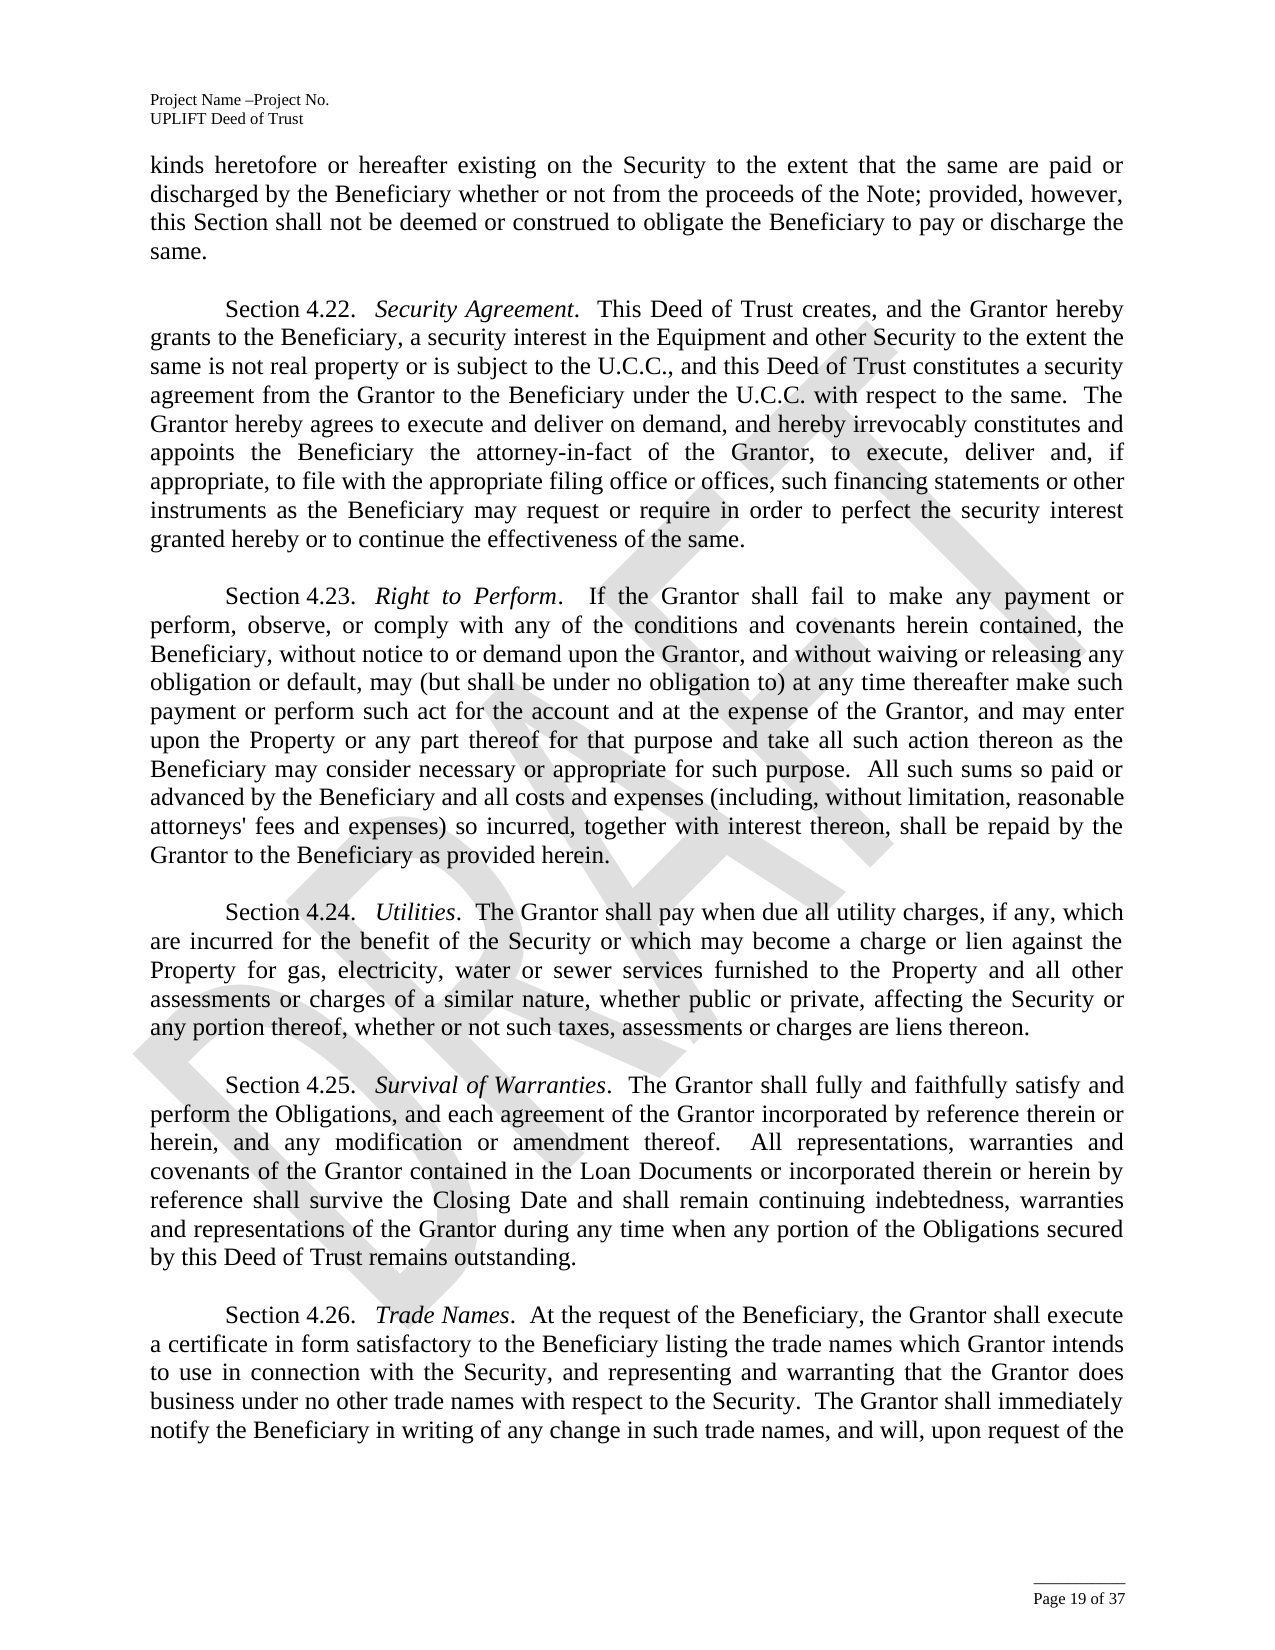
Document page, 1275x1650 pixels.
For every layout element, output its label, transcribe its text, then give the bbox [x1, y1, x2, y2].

text Section 4.25. Survival of Warranties. The Grantor shall fully and faithfully satisfy and perform the Obligations, and each agreement of the Grantor incorporated by reference therein or herein, and any modification or amendment thereof. All representations, warranties and covenants of the Grantor contained in the Loan Documents or incorporated therein or herein by reference shall survive the Closing Date and shall remain continuing indebtedness, warranties and representations of the Grantor during any time when any portion of the Obligations secured by this Deed of Trust remains outstanding. [150, 1070, 1125, 1271]
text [150, 1300, 1125, 1444]
text Section 4.24. Utilities. The Grantor shall pay when due all utility charges, if any, which are incurred for the benefit of the Security or which may become a charge or lien against the Property for gas, electricity, water or sewer services furnished to the Property and all other assessments or charges of a similar nature, whether public or private, affecting the Security or any portion thereof, whether or not such taxes, assessments or charges are liens thereon. [150, 897, 1125, 1041]
text Section 4.23. Right to Perform. If the Grantor shall fail to make any payment or perform, observe, or comply with any of the conditions and covenants herein contained, the Beneficiary, without notice to or demand upon the Grantor, and without waiving or releasing any obligation or default, may (but shall be under no obligation to) at any time thereafter make such payment or perform such act for the account and at the expense of the Grantor, and may enter upon the Property or any part thereof for that purpose and take all such action thereon as the Beneficiary may consider necessary or appropriate for such purpose. All such sums so paid or advanced by the Beneficiary and all costs and expenses (including, without limitation, reasonable attorneys' fees and expenses) so incurred, together with interest thereon, shall be repaid by the Grantor to the Beneficiary as provided herein. [150, 581, 1125, 869]
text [150, 150, 1125, 265]
text Section 4.22. Security Agreement. This Deed of Trust creates, and the Grantor hereby grants to the Beneficiary, a security interest in the Equipment and other Security to the extent the same is not real property or is subject to the U.C.C., and this Deed of Trust constitutes a security agreement from the Grantor to the Beneficiary under the U.C.C. with respect to the same. The Grantor hereby agrees to execute and deliver on demand, and hereby irrevocably constitutes and appoints the Beneficiary the attorney-in-fact of the Grantor, to execute, deliver and, if appropriate, to file with the appropriate filing office or offices, such financing statements or other instruments as the Beneficiary may request or require in order to perfect the security interest granted hereby or to continue the effectiveness of the same. [150, 294, 1125, 552]
